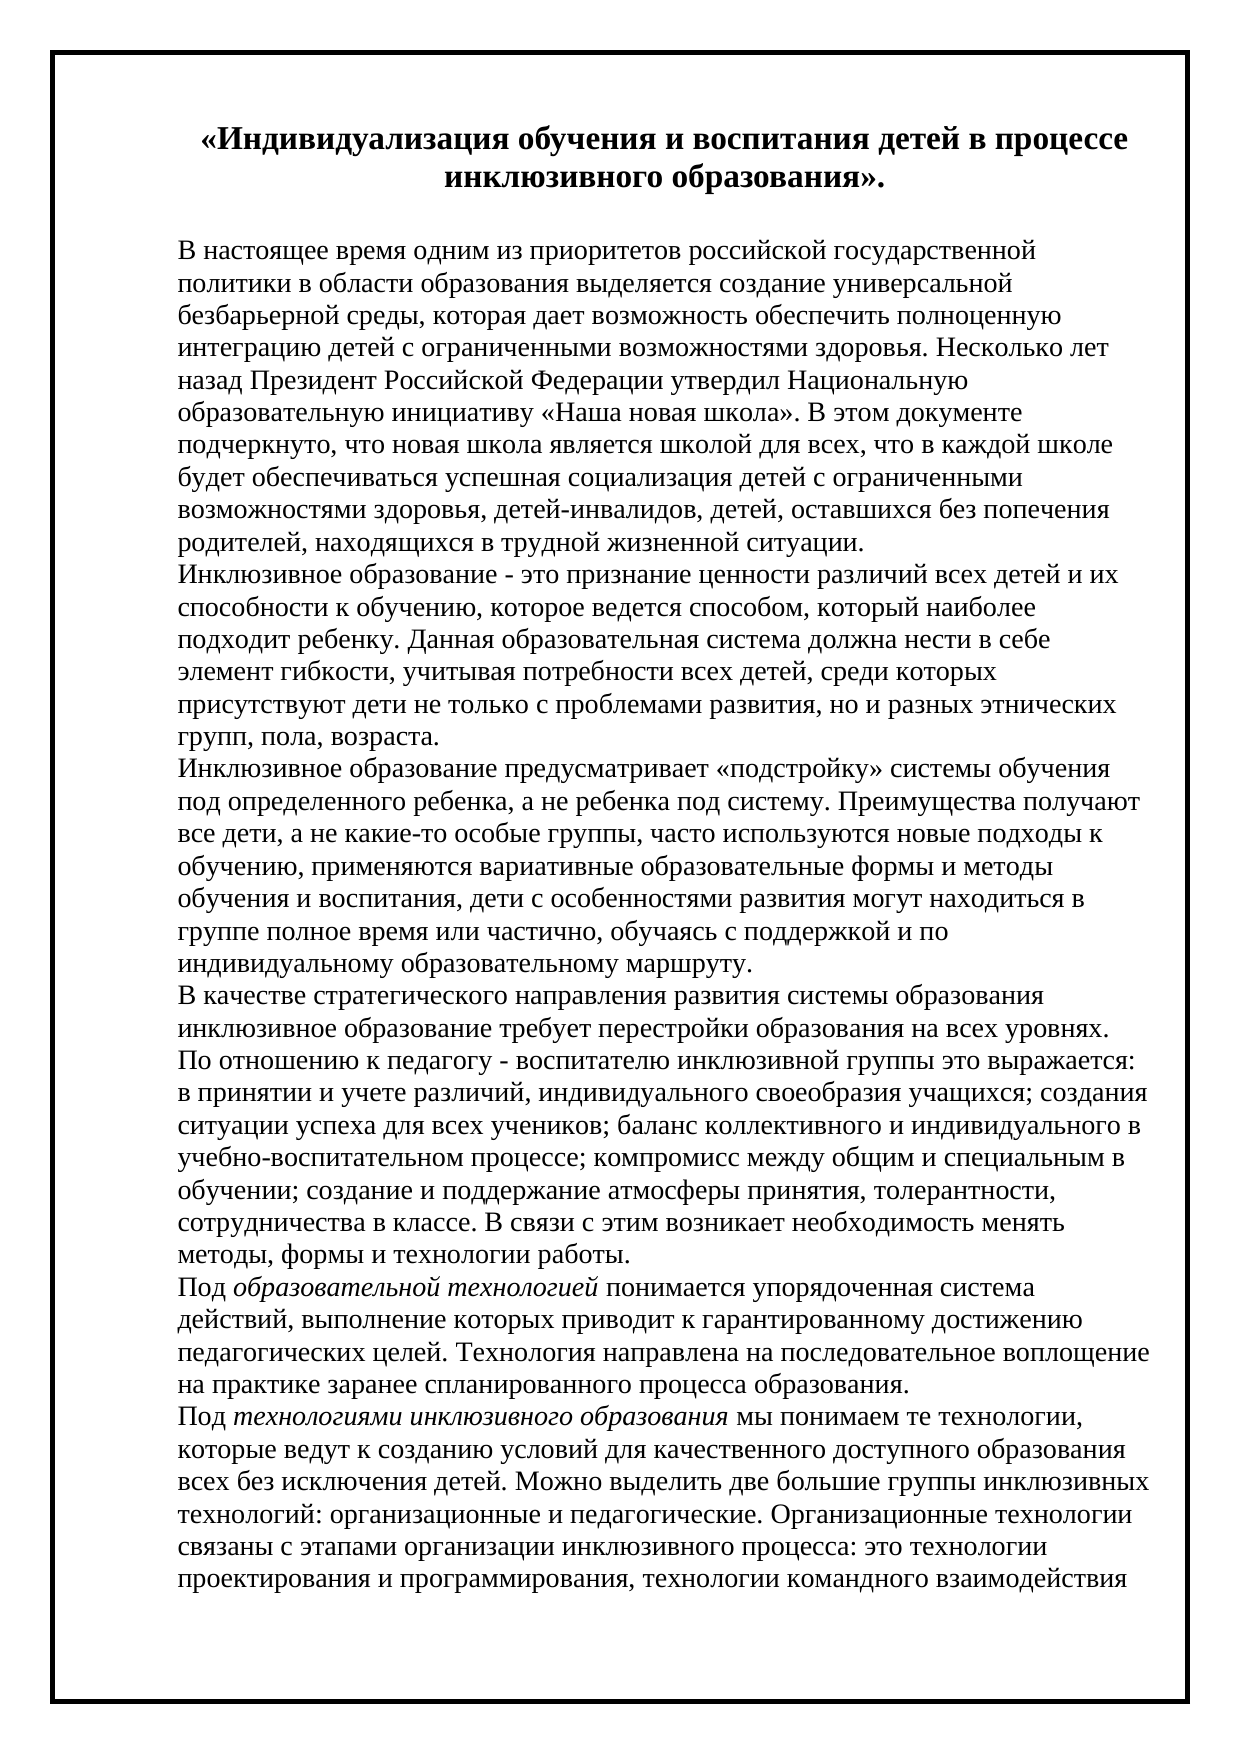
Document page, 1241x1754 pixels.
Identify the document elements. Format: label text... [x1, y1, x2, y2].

text В настоящее время одним из приоритетов российской государственной политики в области образования выделяется создание универсальной безбарьерной среды, которая дает возможность обеспечить полноценную интеграцию детей с ограниченными возможностями здоровья. Несколько лет назад Президент Российской Федерации утвердил Национальную образовательную инициативу «Наша новая школа». В этом документе подчеркнуто, что новая школа является школой для всех, что в каждой школе будет обеспечиваться успешная социализация детей с ограниченными возможностями здоровья, детей-инвалидов, детей, оставшихся без попечения родителей, находящихся в трудной жизненной ситуации. [177, 233, 1152, 557]
text В качестве стратегического направления развития системы образования инклюзивное образование требует перестройки образования на всех уровнях. По отношению к педагогу - воспитателю инклюзивной группы это выражается: в принятии и учете различий, индивидуального своеобразия учащихся; создания ситуации успеха для всех учеников; баланс коллективного и индивидуального в учебно-воспитательном процессе; компромисс между общим и специальным в обучении; создание и поддержание атмосферы принятия, толерантности, сотрудничества в классе. В связи с этим возникает необходимость менять методы, формы и технологии работы. [177, 978, 1152, 1270]
text Инклюзивное образование предусматривает «подстройку» системы обучения под определенного ребенка, а не ребенка под систему. Преимущества получают все дети, а не какие-то особые группы, часто используются новые подходы к обучению, применяются вариативные образовательные формы и методы обучения и воспитания, дети с особенностями развития могут находиться в группе полное время или частично, обучаясь с поддержкой и по индивидуальному образовательному маршруту. [177, 752, 1152, 978]
text Под образовательной технологией понимается упорядоченная система действий, выполнение которых приводит к гарантированному достижению педагогических целей. Технология направлена на последовательное воплощение на практике заранее спланированного процесса образования. [177, 1270, 1152, 1399]
text Инклюзивное образование - это признание ценности различий всех детей и их способности к обучению, которое ведется способом, который наиболее подходит ребенку. Данная образовательная система должна нести в себе элемент гибкости, учитывая потребности всех детей, среди которых присутствуют дети не только с проблемами развития, но и разных этнических групп, пола, возраста. [177, 557, 1152, 752]
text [177, 1399, 1152, 1594]
text «Индивидуализация обучения и воспитания детей в процессе инклюзивного образования». [177, 118, 1152, 195]
